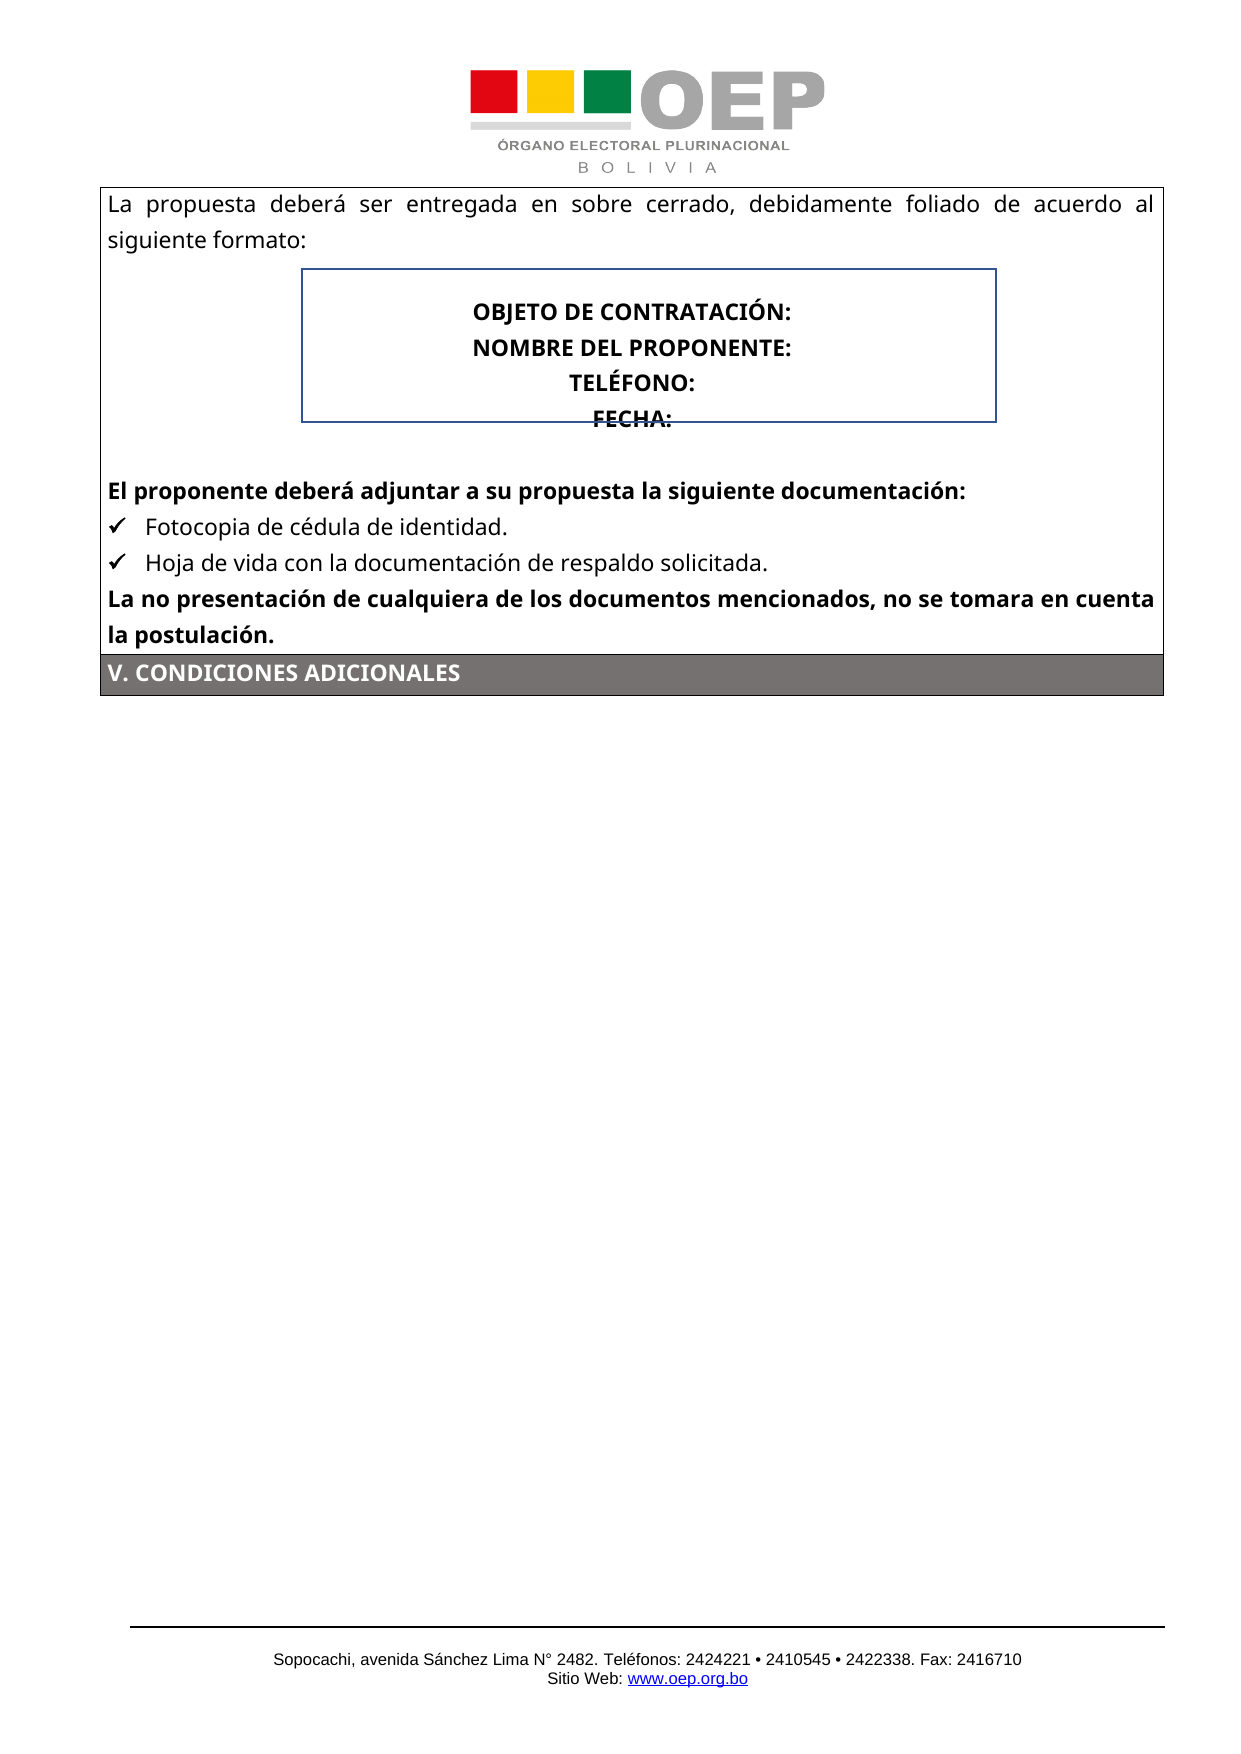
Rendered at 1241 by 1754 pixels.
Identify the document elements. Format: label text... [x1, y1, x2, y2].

picture [470, 70, 825, 173]
table_cell La propuesta deberá ser entregada en sobre cerrado, debidamente foliado de acuerdo al siguiente formato: OBJETO DE CONTRATACIÓN: NOMBRE DEL PROPONENTE: TELÉFONO: FECHA: El proponente deberá adjuntar a su propuesta la siguiente documentación: Fotocopia de cédula de identidad. Hoja de vida con la documentación de respaldo solicitada. La no presentación de cualquiera de los documentos mencionados, no se tomara en cuenta la postulación. [101, 188, 1163, 653]
table_cell V. CONDICIONES ADICIONALES [101, 655, 1163, 695]
